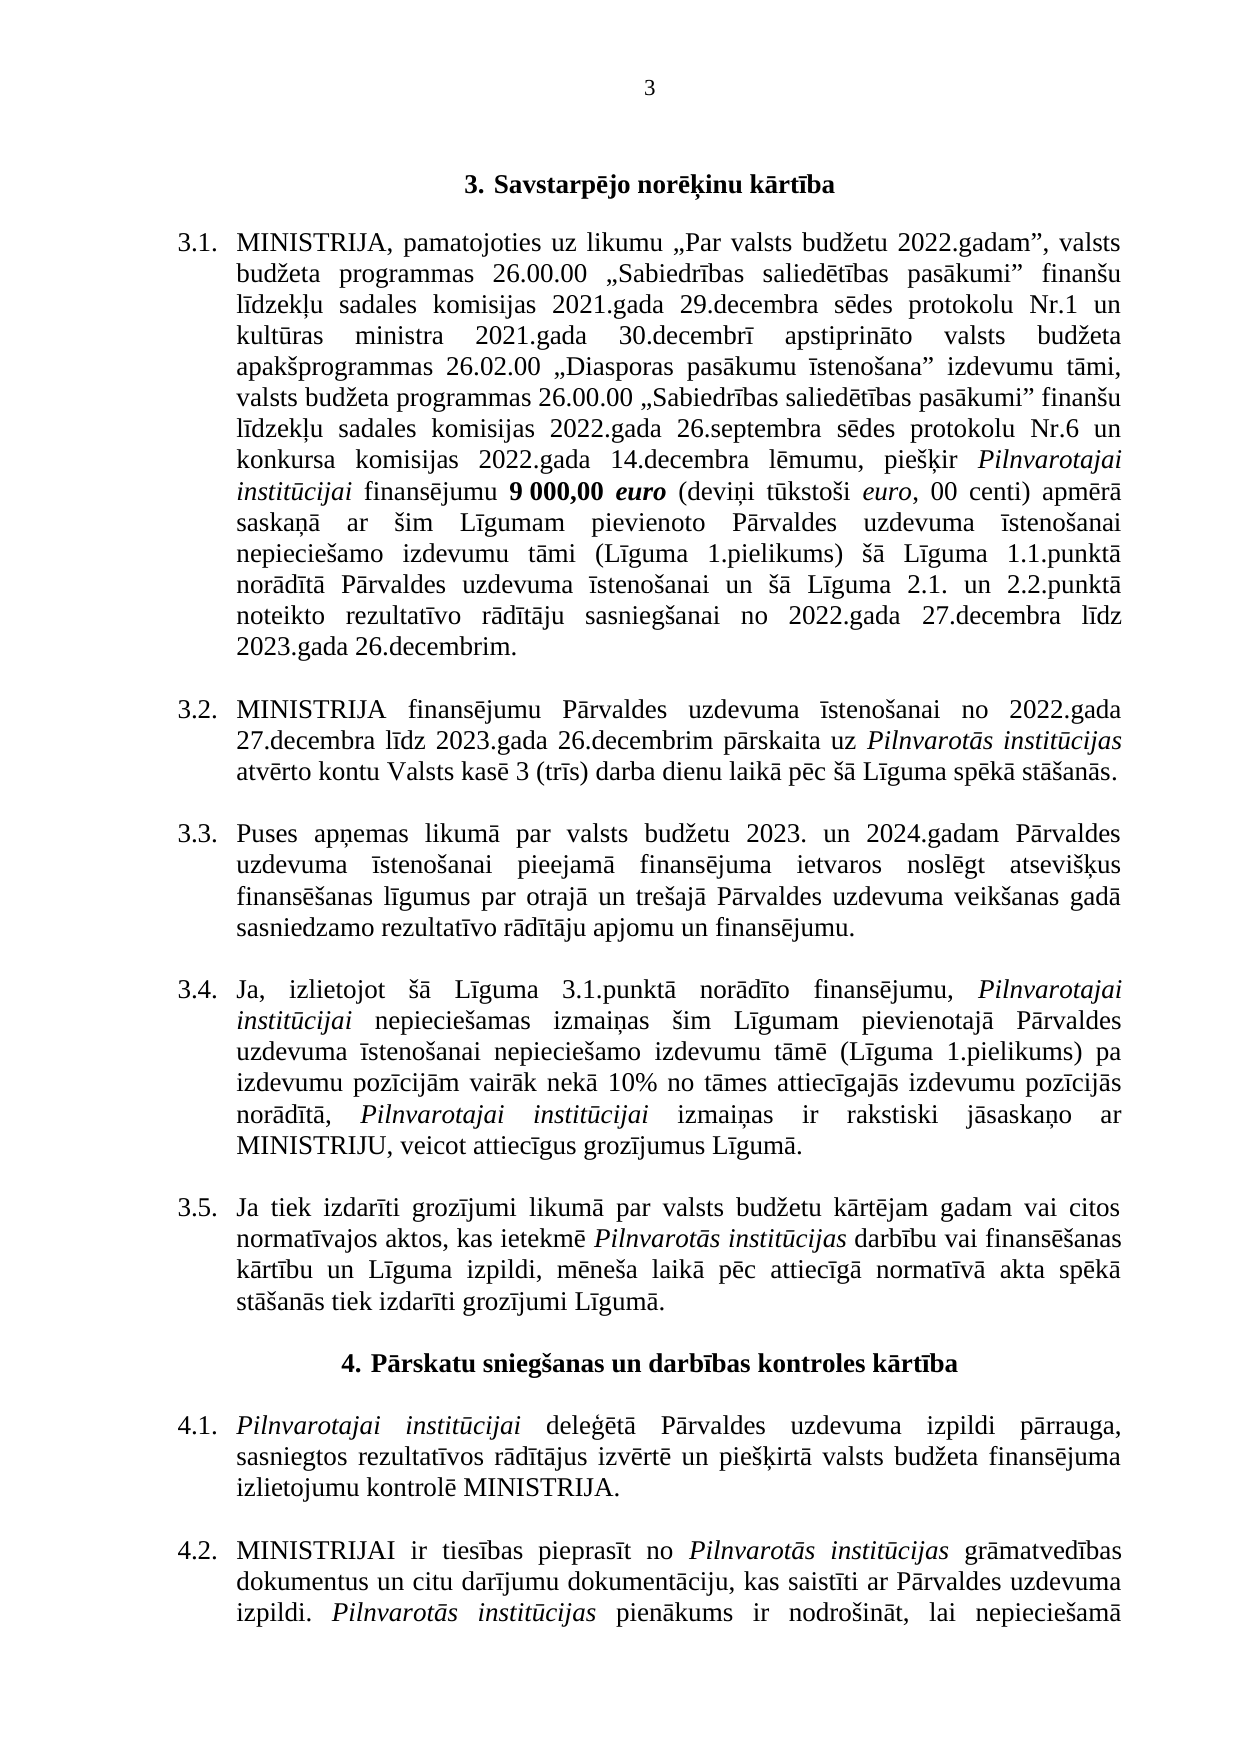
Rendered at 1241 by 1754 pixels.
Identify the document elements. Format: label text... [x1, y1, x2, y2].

text 3.3. Puses apņemas likumā par valsts budžetu 2023. un 2024.gadam Pārvaldes uzdevuma īstenošanai pieejamā finansējuma ietvaros noslēgt atsevišķus finansēšanas līgumus par otrajā un trešajā Pārvaldes uzdevuma veikšanas gadā sasniedzamo rezultatīvo rādītāju apjomu un finansējumu. [177, 817, 1122, 942]
text 3. Savstarpējo norēķinu kārtība [177, 168, 1122, 199]
text 3.4. Ja, izlietojot šā Līguma 3.1.punktā norādīto finansējumu, Pilnvarotajai institūcijai nepieciešamas izmaiņas šim Līgumam pievienotajā Pārvaldes uzdevuma īstenošanai nepieciešamo izdevumu tāmē (Līguma 1.pielikums) pa izdevumu pozīcijām vairāk nekā 10% no tāmes attiecīgajās izdevumu pozīcijās norādītā, Pilnvarotajai institūcijai izmaiņas ir rakstiski jāsaskaņo ar MINISTRIJU, veicot attiecīgus grozījumus Līgumā. [177, 973, 1122, 1160]
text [177, 1534, 1122, 1627]
text 4.1. Pilnvarotajai institūcijai deleģētā Pārvaldes uzdevuma izpildi pārrauga, sasniegtos rezultatīvos rādītājus izvērtē un piešķirtā valsts budžeta finansējuma izlietojumu kontrolē MINISTRIJA. [177, 1409, 1122, 1503]
text 3.2. MINISTRIJA finansējumu Pārvaldes uzdevuma īstenošanai no 2022.gada 27.decembra līdz 2023.gada 26.decembrim pārskaita uz Pilnvarotās institūcijas atvērto kontu Valsts kasē 3 (trīs) darba dienu laikā pēc šā Līguma spēkā stāšanās. [177, 693, 1122, 786]
text 3.1. MINISTRIJA, pamatojoties uz likumu „Par valsts budžetu 2022.gadam”, valsts budžeta programmas 26.00.00 „Sabiedrības saliedētības pasākumi” finanšu līdzekļu sadales komisijas 2021.gada 29.decembra sēdes protokolu Nr.1 un kultūras ministra 2021.gada 30.decembrī apstiprināto valsts budžeta apakšprogrammas 26.02.00 „Diasporas pasākumu īstenošana” izdevumu tāmi, valsts budžeta programmas 26.00.00 „Sabiedrības saliedētības pasākumi” finanšu līdzekļu sadales komisijas 2022.gada 26.septembra sēdes protokolu Nr.6 un konkursa komisijas 2022.gada 14.decembra lēmumu, piešķir Pilnvarotajai institūcijai finansējumu 9 000,00 euro (deviņi tūkstoši euro, 00 centi) apmērā saskaņā ar šim Līgumam pievienoto Pārvaldes uzdevuma īstenošanai nepieciešamo izdevumu tāmi (Līguma 1.pielikums) šā Līguma 1.1.punktā norādītā Pārvaldes uzdevuma īstenošanai un šā Līguma 2.1. un 2.2.punktā noteikto rezultatīvo rādītāju sasniegšanai no 2022.gada 27.decembra līdz 2023.gada 26.decembrim. [177, 226, 1122, 662]
text 4. Pārskatu sniegšanas un darbības kontroles kārtība [177, 1347, 1122, 1378]
text 3.5. Ja tiek izdarīti grozījumi likumā par valsts budžetu kārtējam gadam vai citos normatīvajos aktos, kas ietekmē Pilnvarotās institūcijas darbību vai finansēšanas kārtību un Līguma izpildi, mēneša laikā pēc attiecīgā normatīvā akta spēkā stāšanās tiek izdarīti grozījumi Līgumā. [177, 1191, 1122, 1316]
